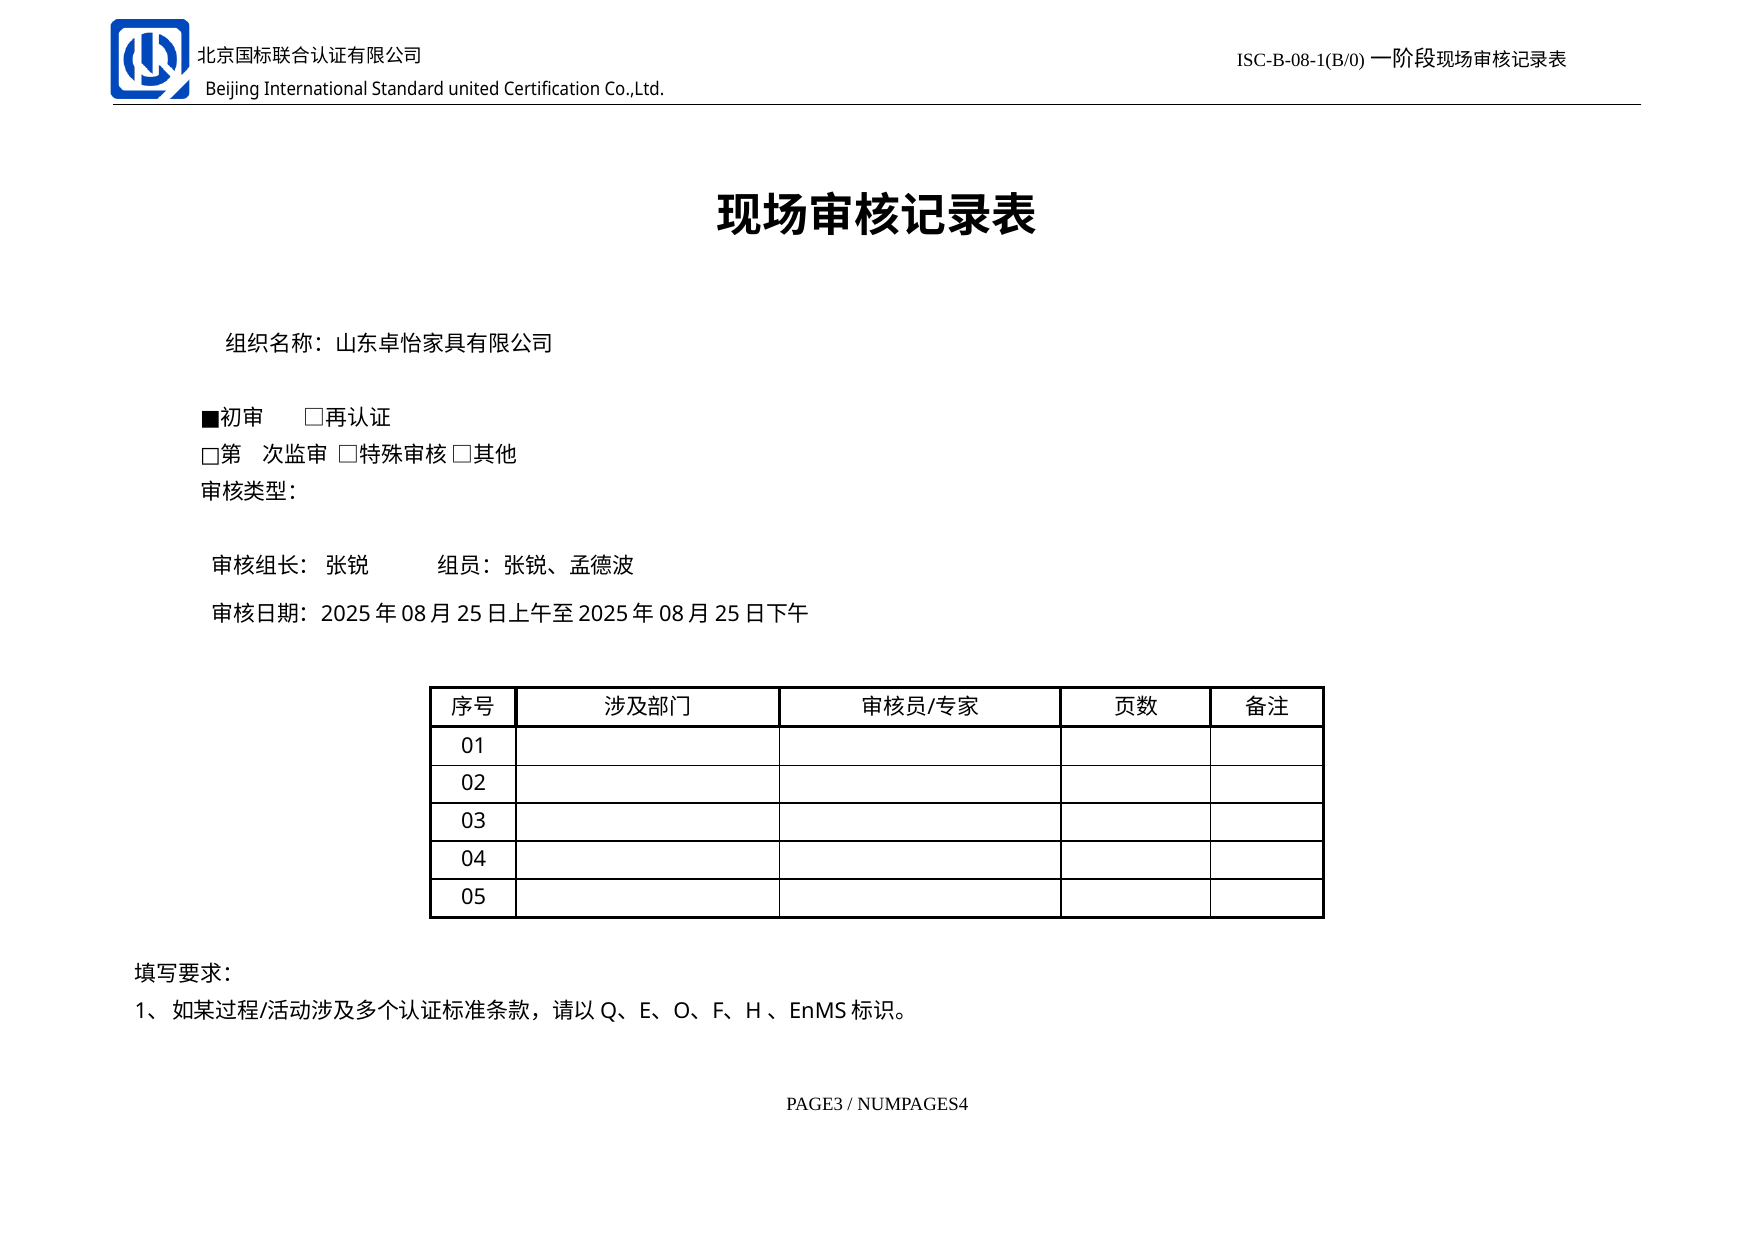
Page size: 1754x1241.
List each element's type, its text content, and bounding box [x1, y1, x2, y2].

text 填写要求： [112, 956, 1641, 988]
table_header 涉及部门 [518, 689, 778, 725]
table_cell [517, 728, 779, 764]
text ■初审 □再认证 [112, 399, 1641, 432]
table_cell [1062, 728, 1210, 764]
picture [110, 19, 190, 99]
table_cell [517, 842, 779, 878]
table_cell [1211, 842, 1322, 878]
table_cell [780, 842, 1060, 878]
table_cell [780, 766, 1060, 802]
table_header 审核员/专家 [781, 689, 1059, 725]
text □第 次监审 □特殊审核 □其他 [112, 436, 1641, 469]
table_cell [1062, 842, 1210, 878]
table_cell [517, 804, 779, 840]
table_cell 03 [432, 804, 515, 840]
table_cell 02 [432, 766, 515, 802]
table_cell [780, 880, 1060, 916]
table_cell [1211, 766, 1322, 802]
text 现场审核记录表 [112, 163, 1641, 261]
table_cell [1062, 804, 1210, 840]
table_cell [1211, 728, 1322, 764]
table_header 备注 [1212, 689, 1322, 725]
table_cell 04 [432, 842, 515, 878]
table_cell [1062, 880, 1210, 916]
table_cell [1211, 804, 1322, 840]
table_cell [780, 804, 1060, 840]
text 审核日期：2025年08月25日上午至2025年08月25日下午 [112, 596, 1641, 628]
list 如某过程/活动涉及多个认证标准条款，请以Q、E、O、F、H 、EnMS标识。 [134, 993, 1641, 1025]
table_cell [517, 880, 779, 916]
table_cell 01 [432, 728, 515, 764]
text 审核组长： 张锐 组员：张锐、孟德波 [112, 548, 1641, 580]
text 审核类型： [112, 473, 1641, 506]
table_header 页数 [1062, 689, 1209, 725]
table_cell 05 [432, 880, 515, 916]
table_cell [1211, 880, 1322, 916]
text 组织名称：山东卓怡家具有限公司 [112, 326, 1641, 358]
table_cell [1062, 766, 1210, 802]
table_header 序号 [432, 689, 514, 725]
table_cell [780, 728, 1060, 764]
table_cell [517, 766, 779, 802]
